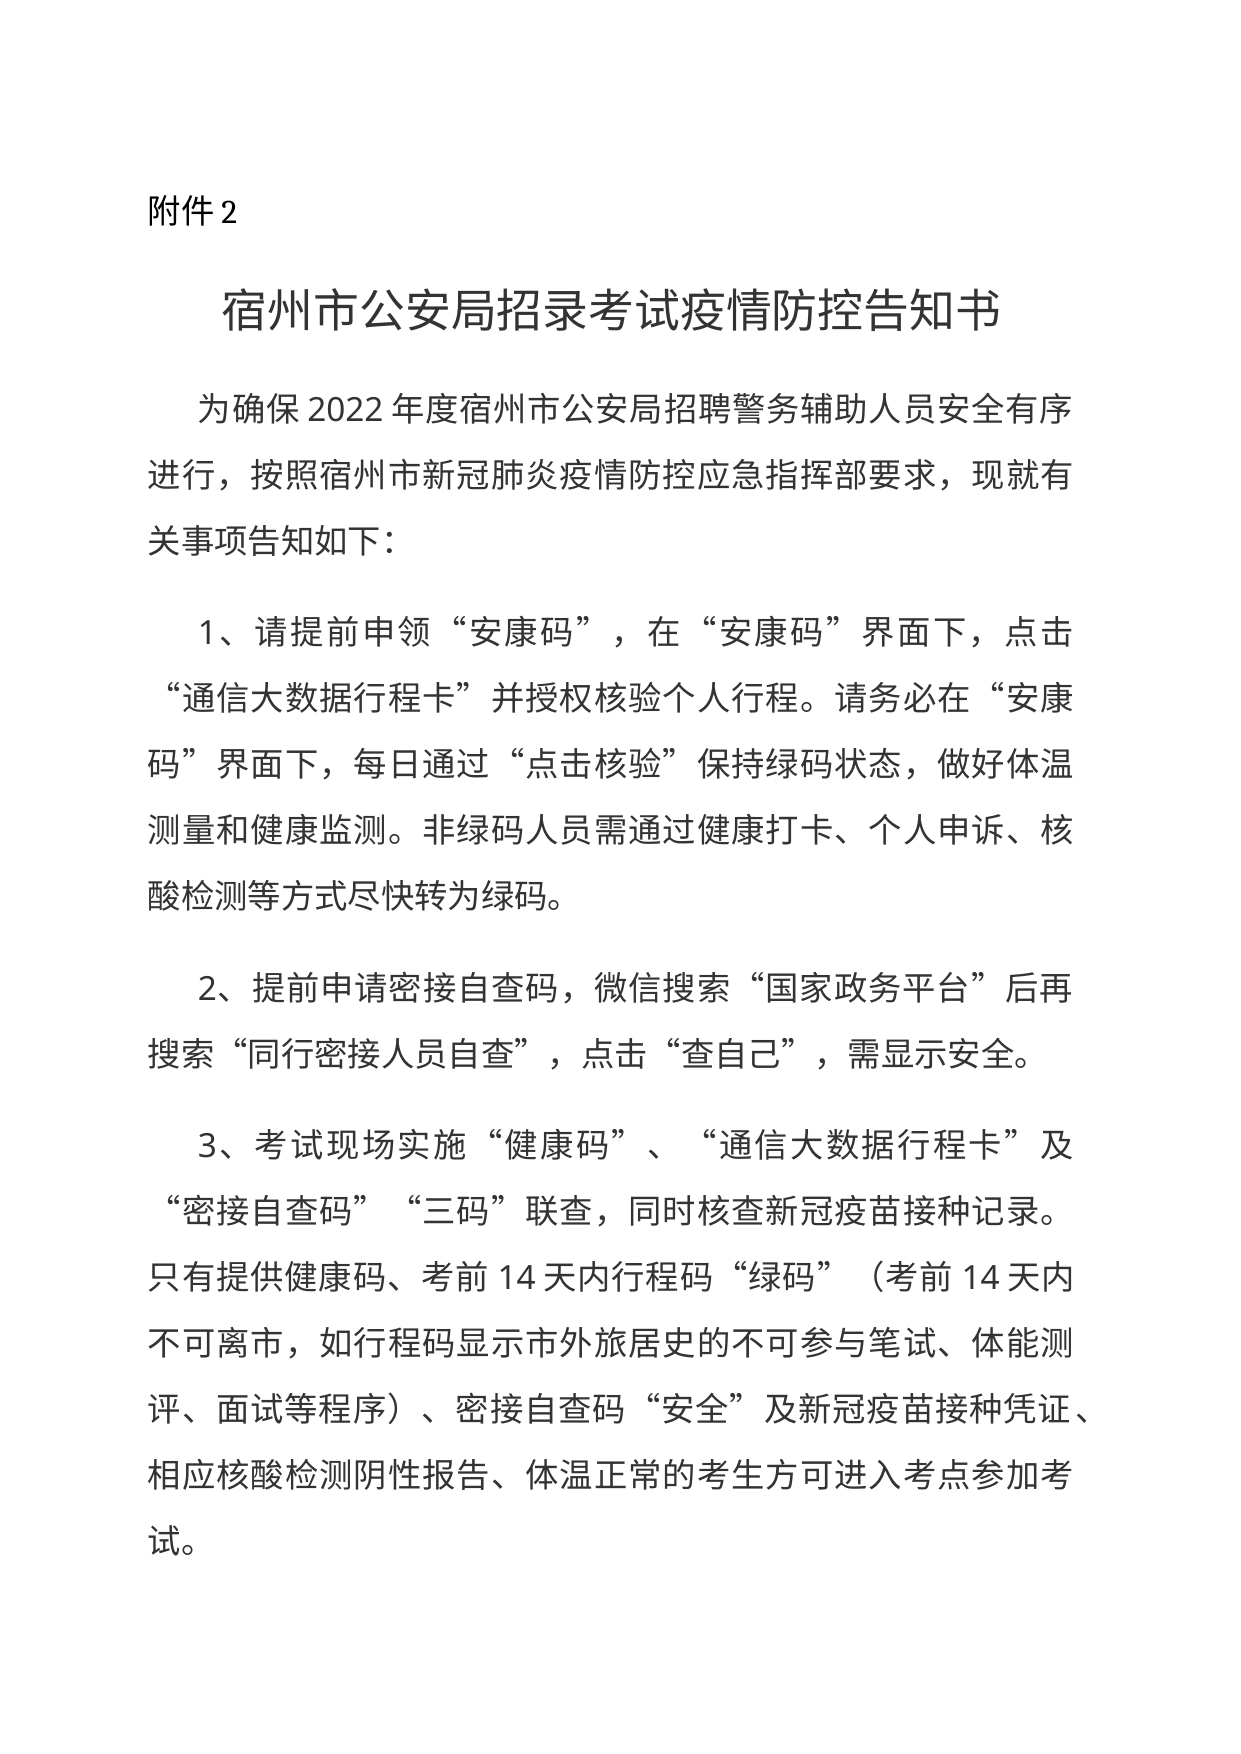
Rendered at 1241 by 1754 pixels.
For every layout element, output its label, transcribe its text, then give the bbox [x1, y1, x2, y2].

text 3、考试现场实施“健康码”、“通信大数据行程卡”及“密接自查码”“三码”联查，同时核查新冠疫苗接种记录。只有提供健康码、考前14天内行程码“绿码”（考前14天内不可离市，如行程码显示市外旅居史的不可参与笔试、体能测评、面试等程序）、密接自查码“安全”及新冠疫苗接种凭证、相应核酸检测阴性报告、体温正常的考生方可进入考点参加考试。 [148, 1109, 1075, 1572]
title 附件2 [148, 176, 1075, 242]
text 为确保2022年度宿州市公安局招聘警务辅助人员安全有序进行，按照宿州市新冠肺炎疫情防控应急指挥部要求，现就有关事项告知如下： [148, 374, 1075, 572]
text 2、提前申请密接自查码，微信搜索“国家政务平台”后再搜索“同行密接人员自查”，点击“查自己”，需显示安全。 [148, 952, 1075, 1084]
text 宿州市公安局招录考试疫情防控告知书 [148, 258, 1075, 357]
text 1、请提前申领“安康码”，在“安康码”界面下，点击“通信大数据行程卡”并授权核验个人行程。请务必在“安康码”界面下，每日通过“点击核验”保持绿码状态，做好体温测量和健康监测。非绿码人员需通过健康打卡、个人申诉、核酸检测等方式尽快转为绿码。 [148, 597, 1075, 927]
